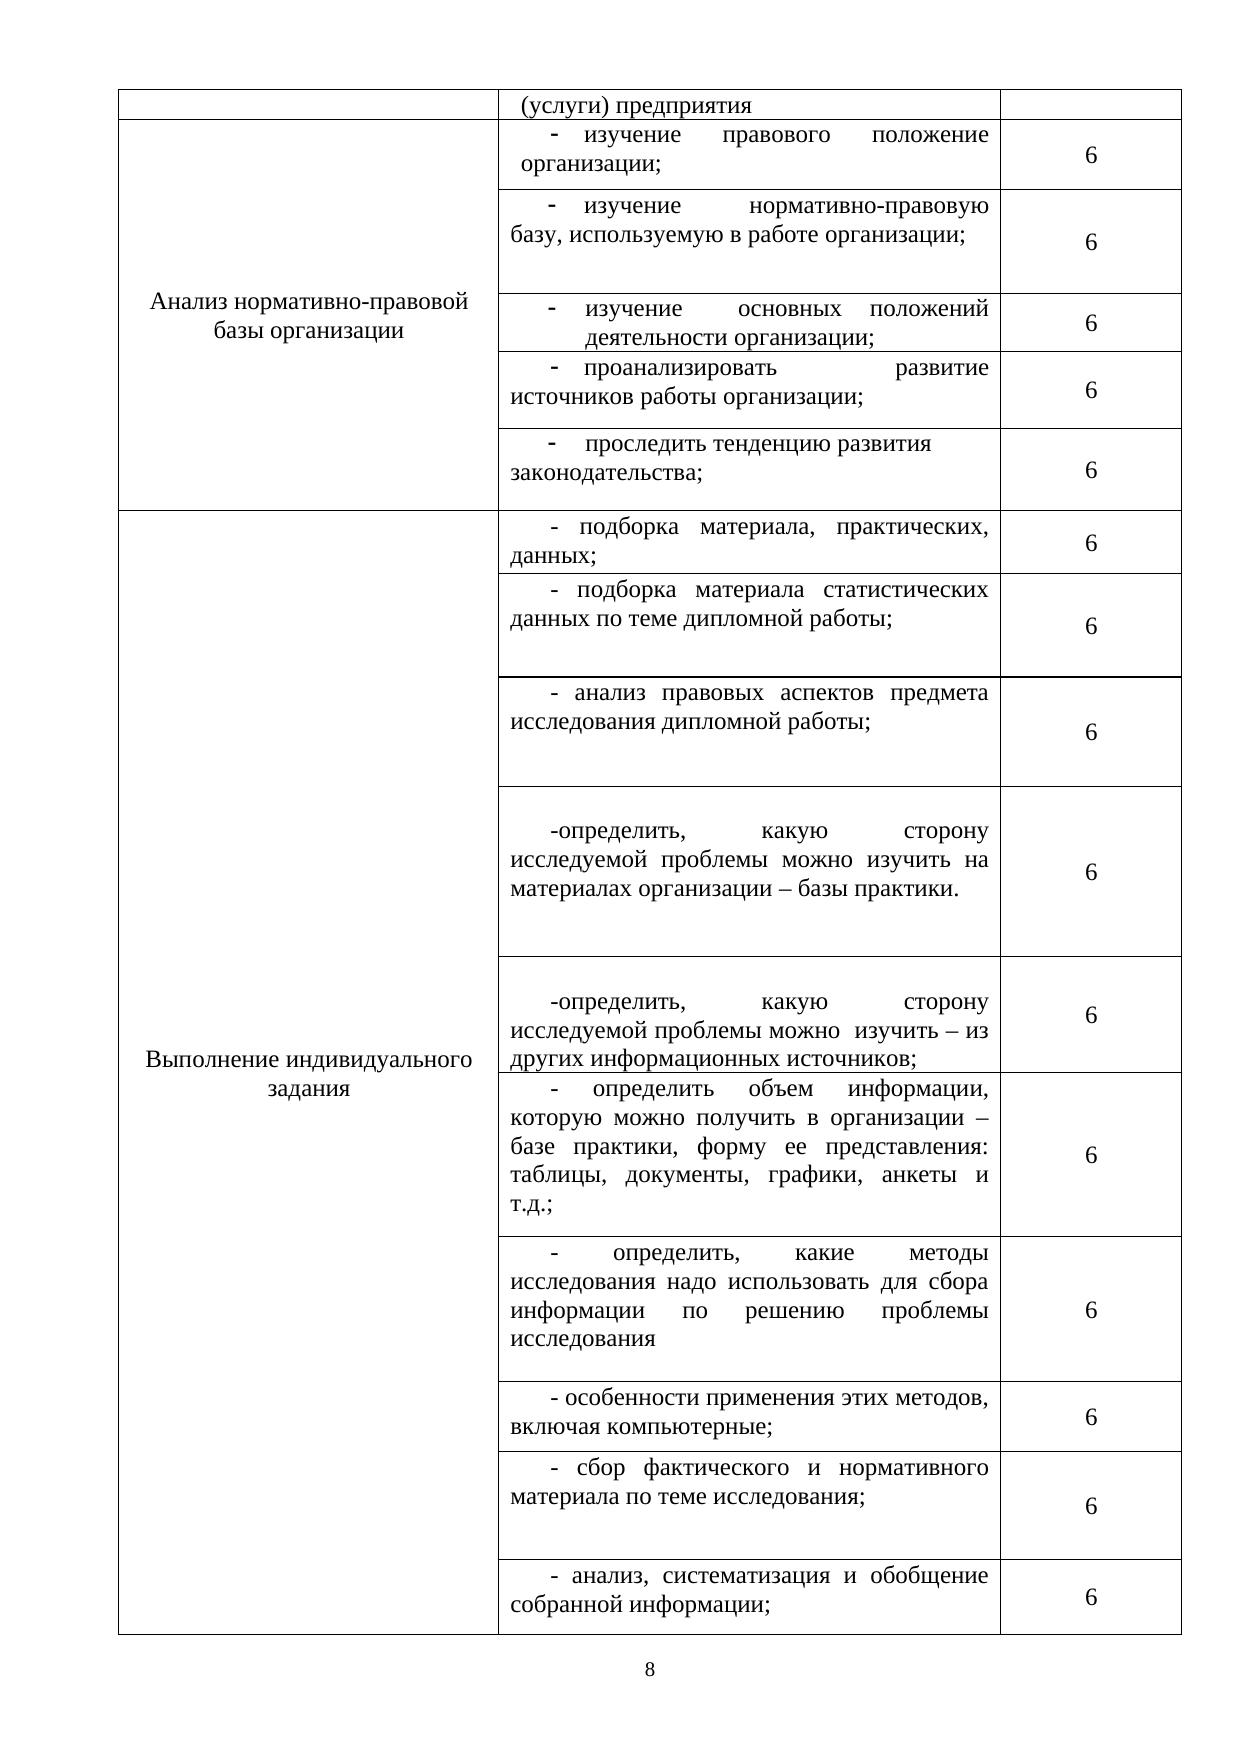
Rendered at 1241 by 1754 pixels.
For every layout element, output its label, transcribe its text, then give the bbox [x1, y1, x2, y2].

table_cell проанализировать развитие источников работы организации; [499, 352, 1000, 427]
table_cell 6 [1001, 429, 1181, 510]
table_cell -определить, какую сторону исследуемой проблемы можно изучить на материалах организации – базы практики. [499, 787, 1000, 956]
table_cell - подборка материала статистических данных по теме дипломной работы; [499, 574, 1000, 676]
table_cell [499, 90, 1000, 118]
table_cell - особенности применения этих методов, включая компьютерные; [499, 1382, 1000, 1451]
table_cell 6 [1001, 1382, 1181, 1451]
table_cell 6 [1001, 1560, 1181, 1634]
table_cell 6 [1001, 678, 1181, 786]
table_cell 6 [1001, 352, 1181, 427]
table_cell - анализ правовых аспектов предмета исследования дипломной работы; [499, 678, 1000, 786]
table_cell -определить, какую сторону исследуемой проблемы можно изучить – из других информационных источников; [499, 957, 1000, 1072]
table_cell Анализ нормативно-правовой базы организации [119, 120, 498, 510]
table_cell 6 [1001, 957, 1181, 1072]
table_cell - сбор фактического и нормативного материала по теме исследования; [499, 1452, 1000, 1559]
table_cell 6 [1001, 120, 1181, 189]
table_cell изучение основных положений деятельности организации; [499, 294, 1000, 351]
table_cell 6 [1001, 1073, 1181, 1236]
table_cell Выполнение индивидуального задания [119, 511, 498, 1634]
table_cell - определить, какие методы исследования надо использовать для сбора информации по решению проблемы исследования [499, 1237, 1000, 1381]
table_cell 6 [1001, 511, 1181, 573]
table_cell 6 [1001, 787, 1181, 956]
table_cell изучение нормативно-правовую базу, используемую в работе организации; [499, 190, 1000, 292]
table_cell 6 [1001, 574, 1181, 676]
table_cell проследить тенденцию развития законодательства; [499, 429, 1000, 510]
table_cell 6 [1001, 90, 1181, 118]
table_cell изучение правового положение организации; [499, 120, 1000, 189]
table_cell 6 [1001, 1237, 1181, 1381]
table_cell 6 [1001, 294, 1181, 351]
table_cell 6 [1001, 190, 1181, 292]
table_cell - анализ, систематизация и обобщение собранной информации; [499, 1560, 1000, 1634]
table_cell - определить объем информации, которую можно получить в организации – базе практики, форму ее представления: таблицы, документы, графики, анкеты и т.д.; [499, 1073, 1000, 1236]
table_cell 6 [1001, 1452, 1181, 1559]
table_cell - подборка материала, практических, данных; [499, 511, 1000, 573]
